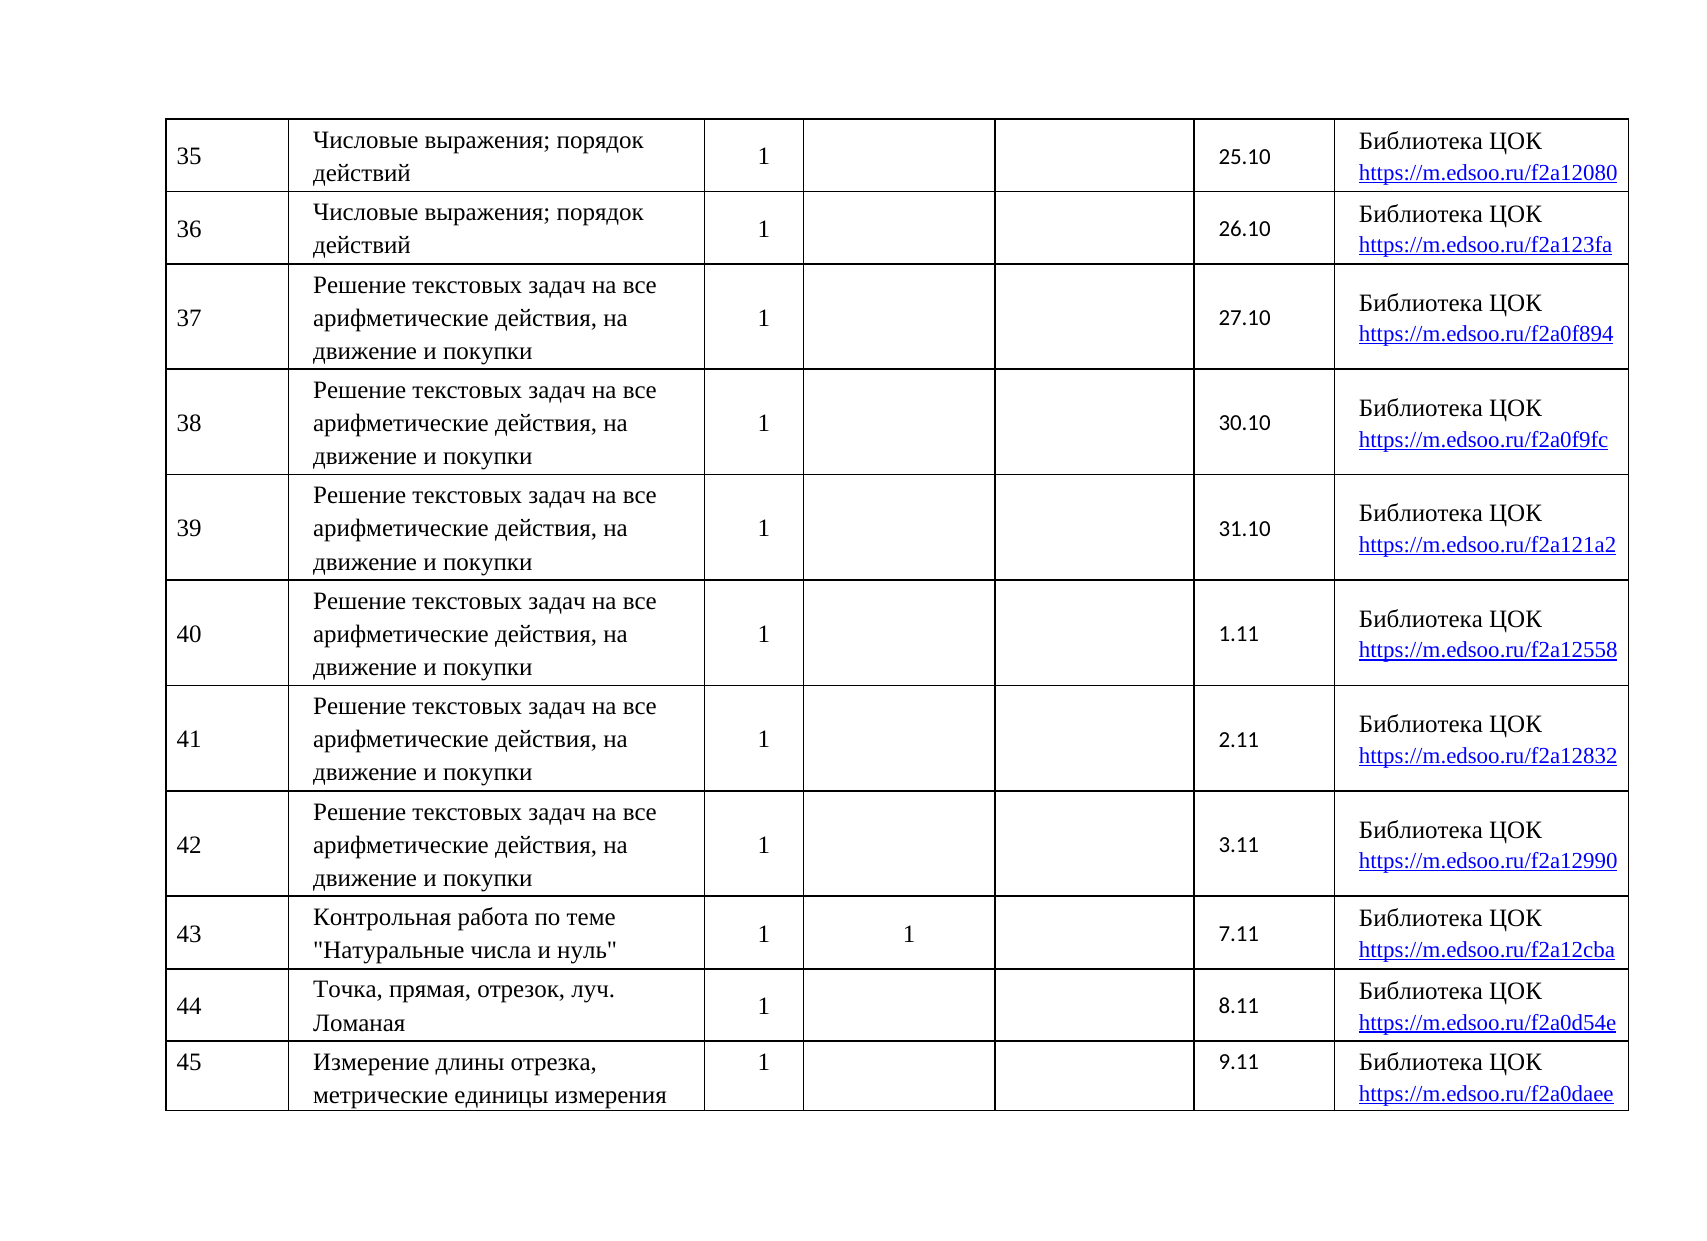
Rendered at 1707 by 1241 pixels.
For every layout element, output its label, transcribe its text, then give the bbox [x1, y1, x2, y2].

table_cell [804, 370, 994, 474]
table_cell Библиотека ЦОК https://m.edsoo.ru/f2a12832 [1335, 686, 1628, 790]
table_cell 1 [705, 1042, 803, 1110]
table_cell 25.10 [1195, 120, 1334, 191]
table_cell 43 [167, 897, 288, 968]
table_cell Библиотека ЦОК https://m.edsoo.ru/f2a12990 [1335, 792, 1628, 895]
table_cell 1.11 [1195, 581, 1334, 684]
table_cell [996, 120, 1193, 191]
table_cell 31.10 [1195, 475, 1334, 579]
table_cell Библиотека ЦОК https://m.edsoo.ru/f2a12558 [1335, 581, 1628, 684]
table_cell 1 [804, 897, 994, 968]
table_cell 1 [705, 792, 803, 895]
table_cell Библиотека ЦОК https://m.edsoo.ru/f2a0f9fc [1335, 370, 1628, 474]
table_cell [996, 1042, 1193, 1110]
table_cell 40 [167, 581, 288, 684]
table_cell Библиотека ЦОК https://m.edsoo.ru/f2a121a2 [1335, 475, 1628, 579]
table_cell [804, 1042, 994, 1110]
table_cell [996, 686, 1193, 790]
table_cell 36 [167, 192, 288, 263]
table_cell 1 [705, 120, 803, 191]
table_cell [996, 792, 1193, 895]
table_cell [996, 475, 1193, 579]
table_cell [804, 970, 994, 1040]
table_cell 8.11 [1195, 970, 1334, 1040]
table_cell Библиотека ЦОК https://m.edsoo.ru/f2a123fa [1335, 192, 1628, 263]
table_cell Библиотека ЦОК https://m.edsoo.ru/f2a0f894 [1335, 265, 1628, 368]
table_cell Контрольная работа по теме "Натуральные числа и нуль" [289, 897, 704, 968]
table_cell 1 [705, 897, 803, 968]
table_cell [996, 265, 1193, 368]
table_cell Решение текстовых задач на все арифметические действия, на движение и покупки [289, 265, 704, 368]
table_cell 42 [167, 792, 288, 895]
table_cell [804, 265, 994, 368]
table_cell [804, 120, 994, 191]
table_cell Решение текстовых задач на все арифметические действия, на движение и покупки [289, 475, 704, 579]
table_cell 26.10 [1195, 192, 1334, 263]
table_cell 38 [167, 370, 288, 474]
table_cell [1335, 1042, 1628, 1110]
table_cell 1 [705, 475, 803, 579]
table_cell 41 [167, 686, 288, 790]
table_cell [289, 120, 704, 191]
table_cell 35 [167, 120, 288, 191]
table_cell 39 [167, 475, 288, 579]
table_cell 44 [167, 970, 288, 1040]
table_cell Библиотека ЦОК https://m.edsoo.ru/f2a0d54e [1335, 970, 1628, 1040]
table_cell 27.10 [1195, 265, 1334, 368]
table_cell [804, 581, 994, 684]
table_cell 1 [705, 370, 803, 474]
table_cell [996, 897, 1193, 968]
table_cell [289, 1042, 704, 1110]
table_cell [804, 686, 994, 790]
table_cell Библиотека ЦОК https://m.edsoo.ru/f2a12cba [1335, 897, 1628, 968]
table_cell [804, 475, 994, 579]
table_cell Библиотека ЦОК https://m.edsoo.ru/f2a12080 [1335, 120, 1628, 191]
table_cell 2.11 [1195, 686, 1334, 790]
table_cell [804, 192, 994, 263]
table_cell [996, 581, 1193, 684]
table_cell 1 [705, 192, 803, 263]
table_cell [996, 970, 1193, 1040]
table_cell 1 [705, 686, 803, 790]
table_cell 37 [167, 265, 288, 368]
table_cell Решение текстовых задач на все арифметические действия, на движение и покупки [289, 581, 704, 684]
table_cell Решение текстовых задач на все арифметические действия, на движение и покупки [289, 686, 704, 790]
table_cell 1 [705, 265, 803, 368]
table_cell Решение текстовых задач на все арифметические действия, на движение и покупки [289, 370, 704, 474]
table_cell [804, 792, 994, 895]
table_cell 7.11 [1195, 897, 1334, 968]
table_cell [996, 192, 1193, 263]
table_cell 45 [167, 1042, 288, 1110]
table_cell 9.11 [1195, 1042, 1334, 1110]
table_cell Числовые выражения; порядок действий [289, 192, 704, 263]
table_cell Решение текстовых задач на все арифметические действия, на движение и покупки [289, 792, 704, 895]
table_cell 3.11 [1195, 792, 1334, 895]
table_cell 1 [705, 970, 803, 1040]
table_cell [996, 370, 1193, 474]
table_cell Точка, прямая, отрезок, луч. Ломаная [289, 970, 704, 1040]
table_cell 1 [705, 581, 803, 684]
table_cell 30.10 [1195, 370, 1334, 474]
